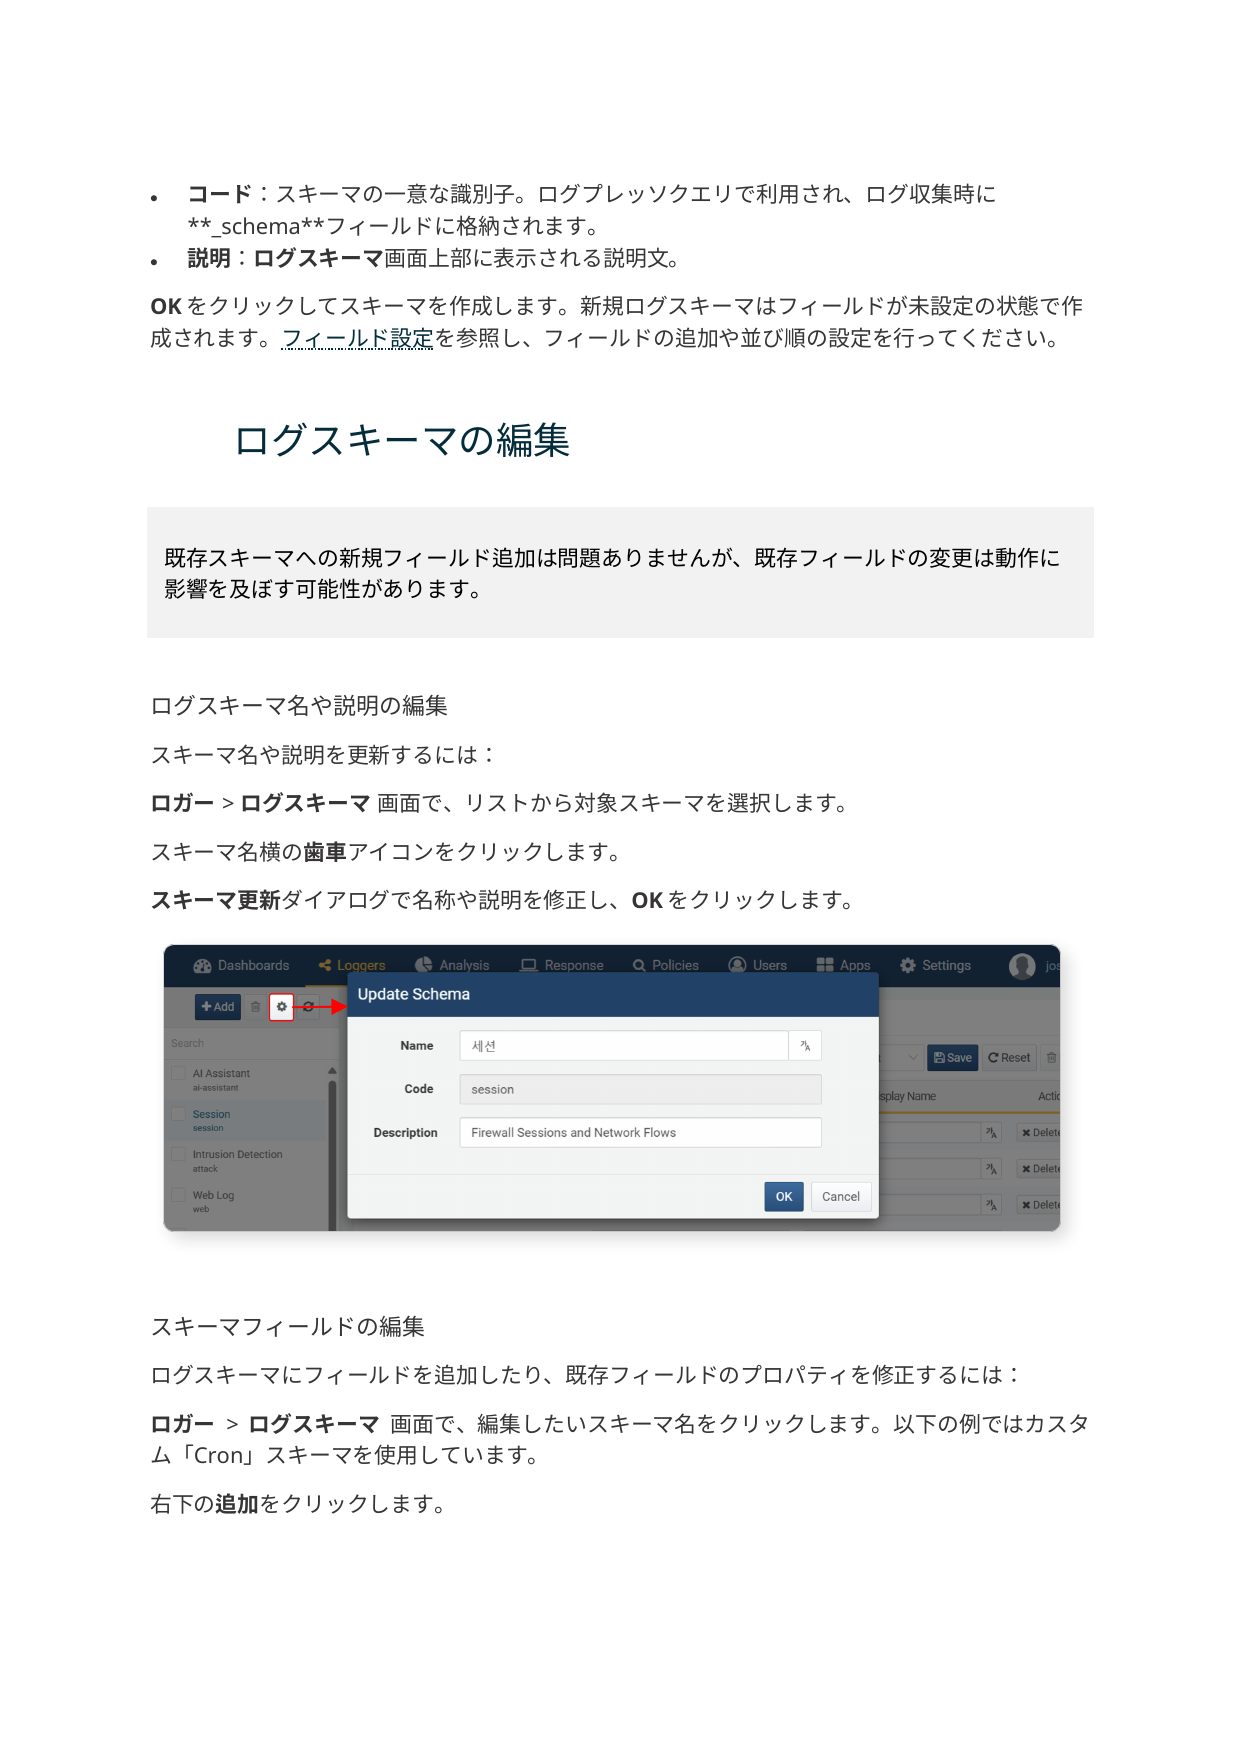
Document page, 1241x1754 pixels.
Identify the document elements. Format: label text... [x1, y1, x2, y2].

text スキーマフィールドの編集 [150, 1308, 1090, 1342]
picture [416, 328, 430, 332]
text スキーマ更新ダイアログで名称や説明を修正し、OKをクリックします。 [150, 883, 1090, 914]
picture [403, 328, 410, 336]
picture [417, 334, 429, 339]
text OKをクリックしてスキーマを作成します。新規ログスキーマはフィールドが未設定の状態で作成されます。フィールド設定を参照し、フィールドの追加や並び順の設定を行ってください。 [150, 289, 1090, 352]
text ロガー > ログスキーマ 画面で、リストから対象スキーマを選択します。 [150, 786, 1090, 818]
list 説明：ログスキーマ画面上部に表示される説明文。 [150, 241, 1090, 272]
list コード：スキーマの一意な識別子。ログプレッソクエリで利用され、ログ収集時に**_schema**フィールドに格納されます。 [150, 177, 1090, 241]
text スキーマ名横の歯車アイコンをクリックします。 [150, 834, 1090, 866]
text ロガー > ログスキーマ 画面で、編集したいスキーマ名をクリックします。以下の例ではカスタム「Cron」スキーマを使用しています。 [150, 1407, 1090, 1470]
subtitle ログスキーマの編集 [150, 411, 1090, 465]
text スキーマ名や説明を更新するには： [150, 738, 1090, 769]
text 右下の追加をクリックします。 [150, 1487, 1090, 1518]
text ログスキーマにフィールドを追加したり、既存フィールドのプロパティを修正するには： [150, 1358, 1090, 1390]
picture [150, 931, 1088, 1259]
text ログスキーマ名や説明の編集 [150, 688, 1090, 721]
text 既存スキーマへの新規フィールド追加は問題ありませんが、既存フィールドの変更は動作に影響を及ぼす可能性があります。 [148, 508, 1093, 637]
